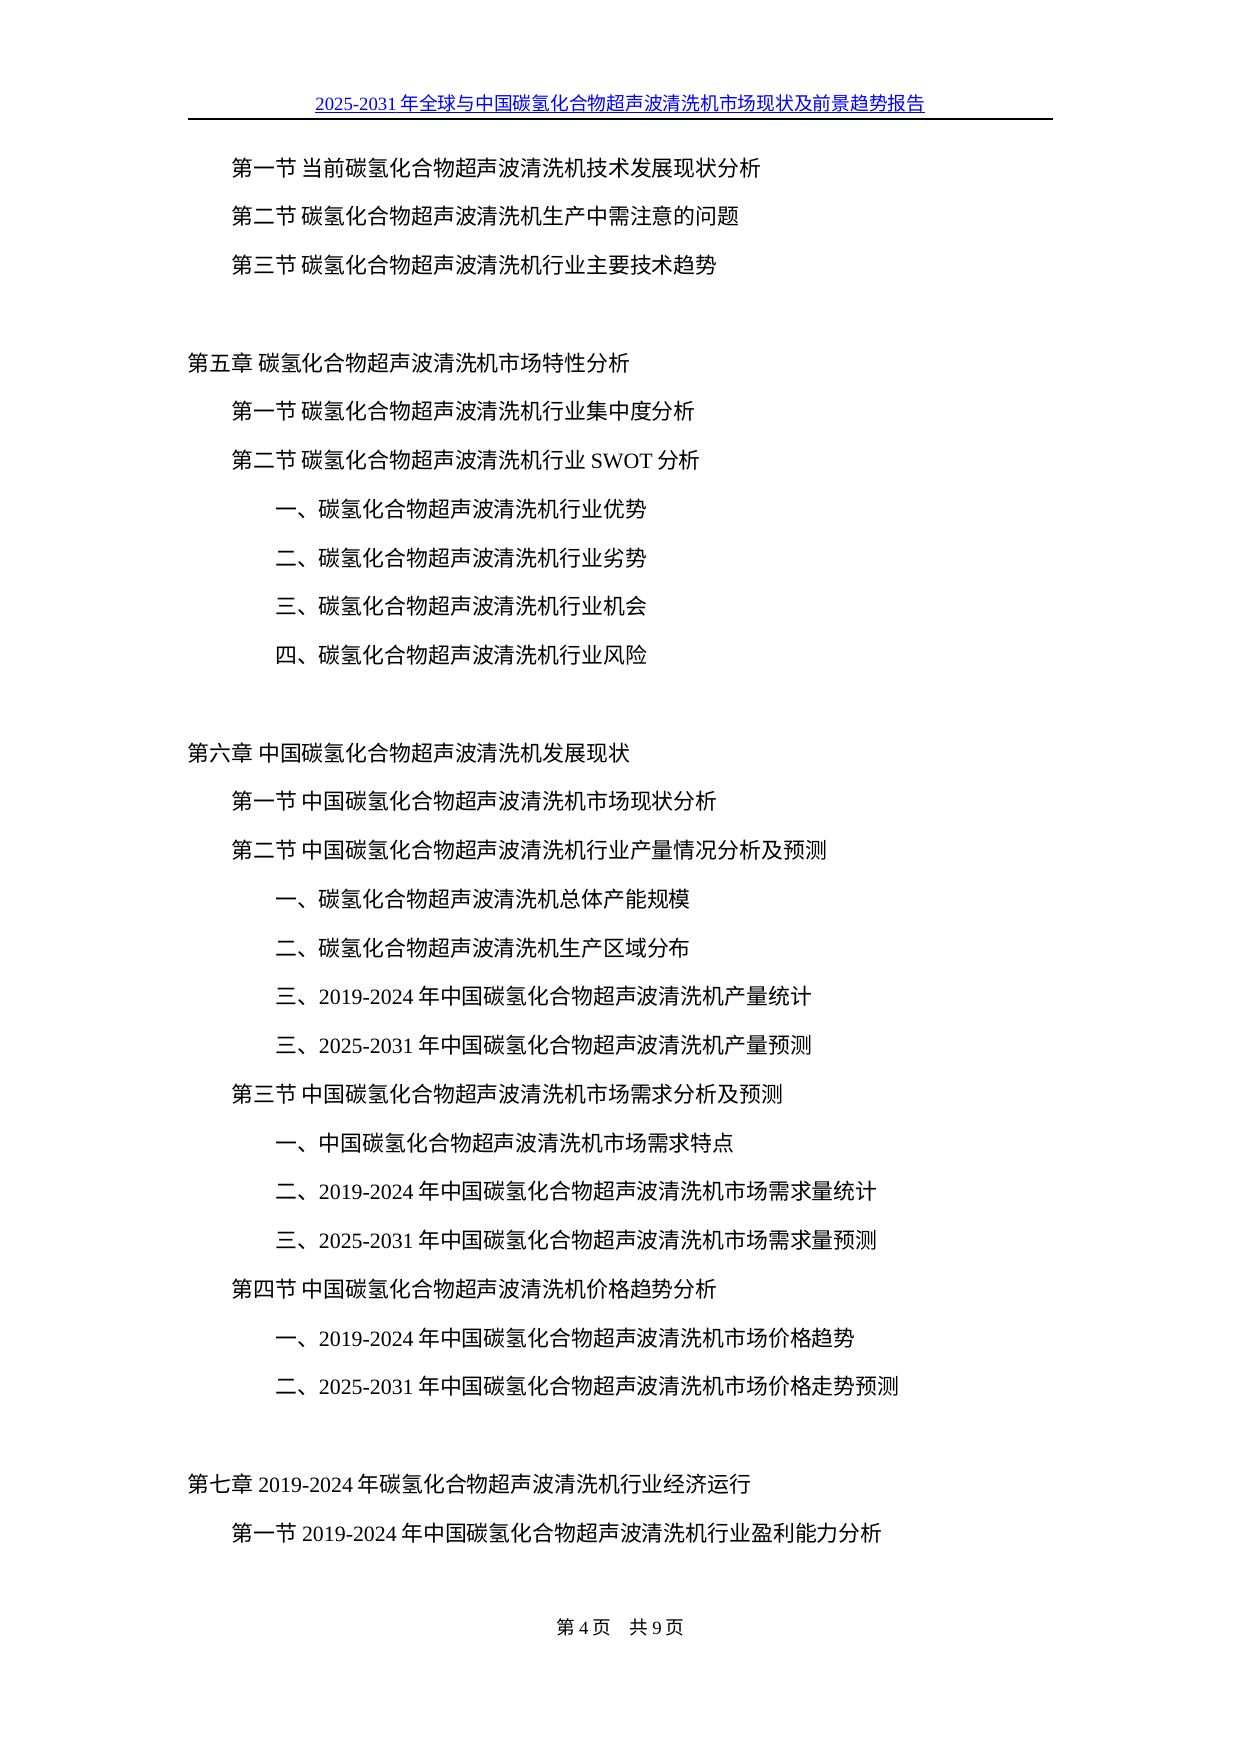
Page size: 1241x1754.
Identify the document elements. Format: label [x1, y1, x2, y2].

text [187, 150, 1053, 1548]
